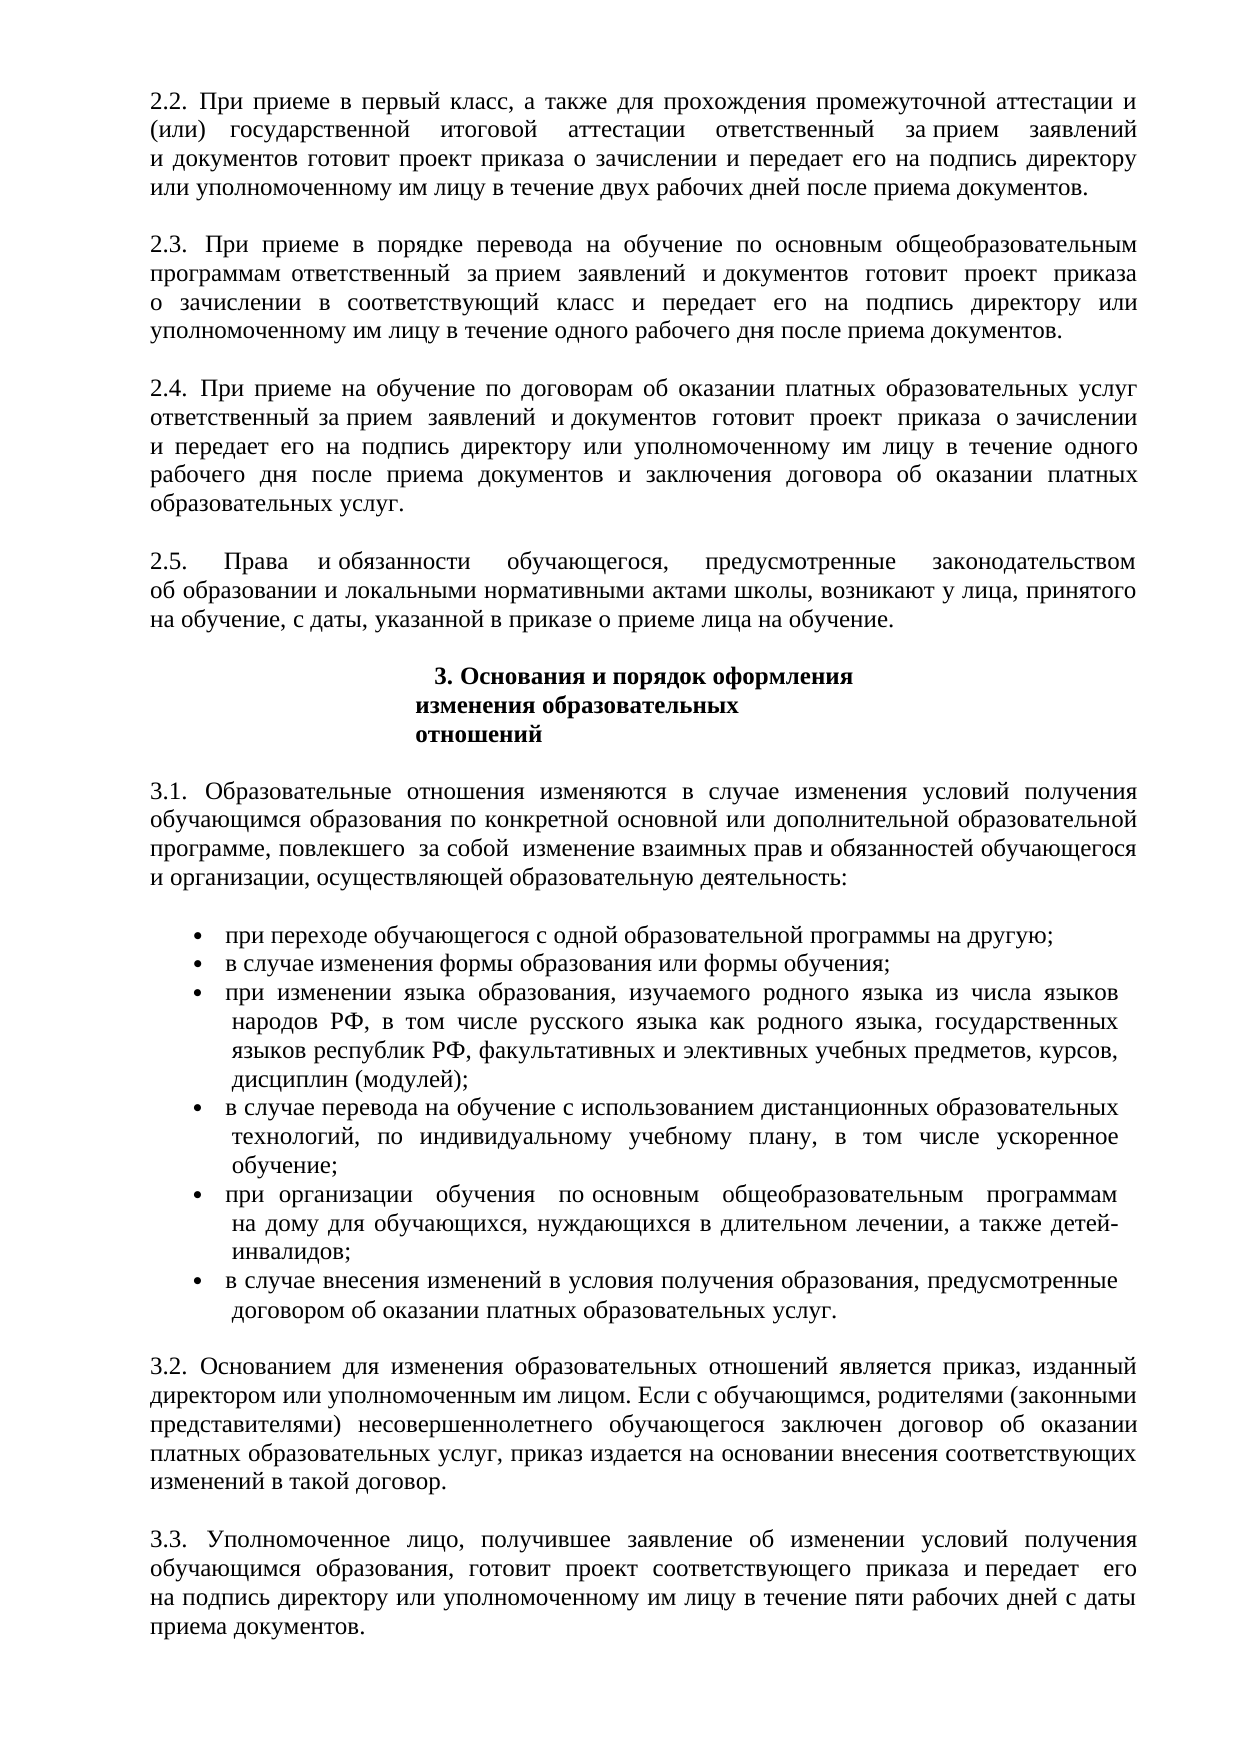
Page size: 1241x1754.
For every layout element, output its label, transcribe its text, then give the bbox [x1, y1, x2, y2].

list при изменении языка образования, изучаемого родного языка из числа языков народов РФ, в том числе русского языка как родного языка, государственных языков республик РФ, факультативных и элективных учебных предметов, курсов, дисциплин (модулей); [194, 977, 1119, 1092]
list при переходе обучающегося с одной образовательной программы на другую; [194, 920, 1240, 948]
list При приеме в порядке перевода на обучение по основным общеобразовательным программам ответственный за прием заявлений и документов готовит проект приказа о зачислении в соответствующий класс и передает его на подпись директору или уполномоченному им лицу в течение одного рабочего дня после приема документов. [150, 229, 1137, 344]
list в случае изменения формы образования или формы обучения; [194, 949, 1240, 977]
list при организации обучения по основным общеобразовательным программам на дому для обучающихся, нуждающихся в длительном лечении, а также детей- инвалидов; [194, 1179, 1119, 1265]
list Права и обязанности обучающегося, предусмотренные законодательством об образовании и локальными нормативными актами школы, возникают у лица, принятого на обучение, с даты, указанной в приказе о приеме лица на обучение. [150, 546, 1138, 632]
list Уполномоченное лицо, получившее заявление об изменении условий получения обучающимся образования, готовит проект соответствующего приказа и передает его на подпись директору или уполномоченному им лицу в течение пяти рабочих дней с даты приема документов. [150, 1524, 1138, 1639]
list Основанием для изменения образовательных отношений является приказ, изданный директором или уполномоченным им лицом. Если с обучающимся, родителями (законными представителями) несовершеннолетнего обучающегося заключен договор об оказании платных образовательных услуг, приказ издается на основании внесения соответствующих изменений в такой договор. [150, 1351, 1138, 1495]
list При приеме в первый класс, а также для прохождения промежуточной аттестации и (или) государственной итоговой аттестации ответственный за прием заявлений и документов готовит проект приказа о зачислении и передает его на подпись директору или уполномоченному им лицу в течение двух рабочих дней после приема документов. [150, 86, 1138, 201]
list в случае перевода на обучение с использованием дистанционных образовательных технологий, по индивидуальному учебному плану, в том числе ускоренное обучение; [194, 1092, 1119, 1179]
subtitle Основания и порядок оформления изменения образовательных отношений [415, 661, 872, 748]
list в случае внесения изменений в условия получения образования, предусмотренные договором об оказании платных образовательных услуг. [194, 1265, 1119, 1323]
list Образовательные отношения изменяются в случае изменения условий получения обучающимся образования по конкретной основной или дополнительной образовательной программе, повлекшего за собой изменение взаимных прав и обязанностей обучающегося и организации, осуществляющей образовательную деятельность: [150, 776, 1138, 891]
list При приеме на обучение по договорам об оказании платных образовательных услуг ответственный за прием заявлений и документов готовит проект приказа о зачислении и передает его на подпись директору или уполномоченному им лицу в течение одного рабочего дня после приема документов и заключения договора об оказании платных образовательных услуг. [150, 373, 1138, 517]
